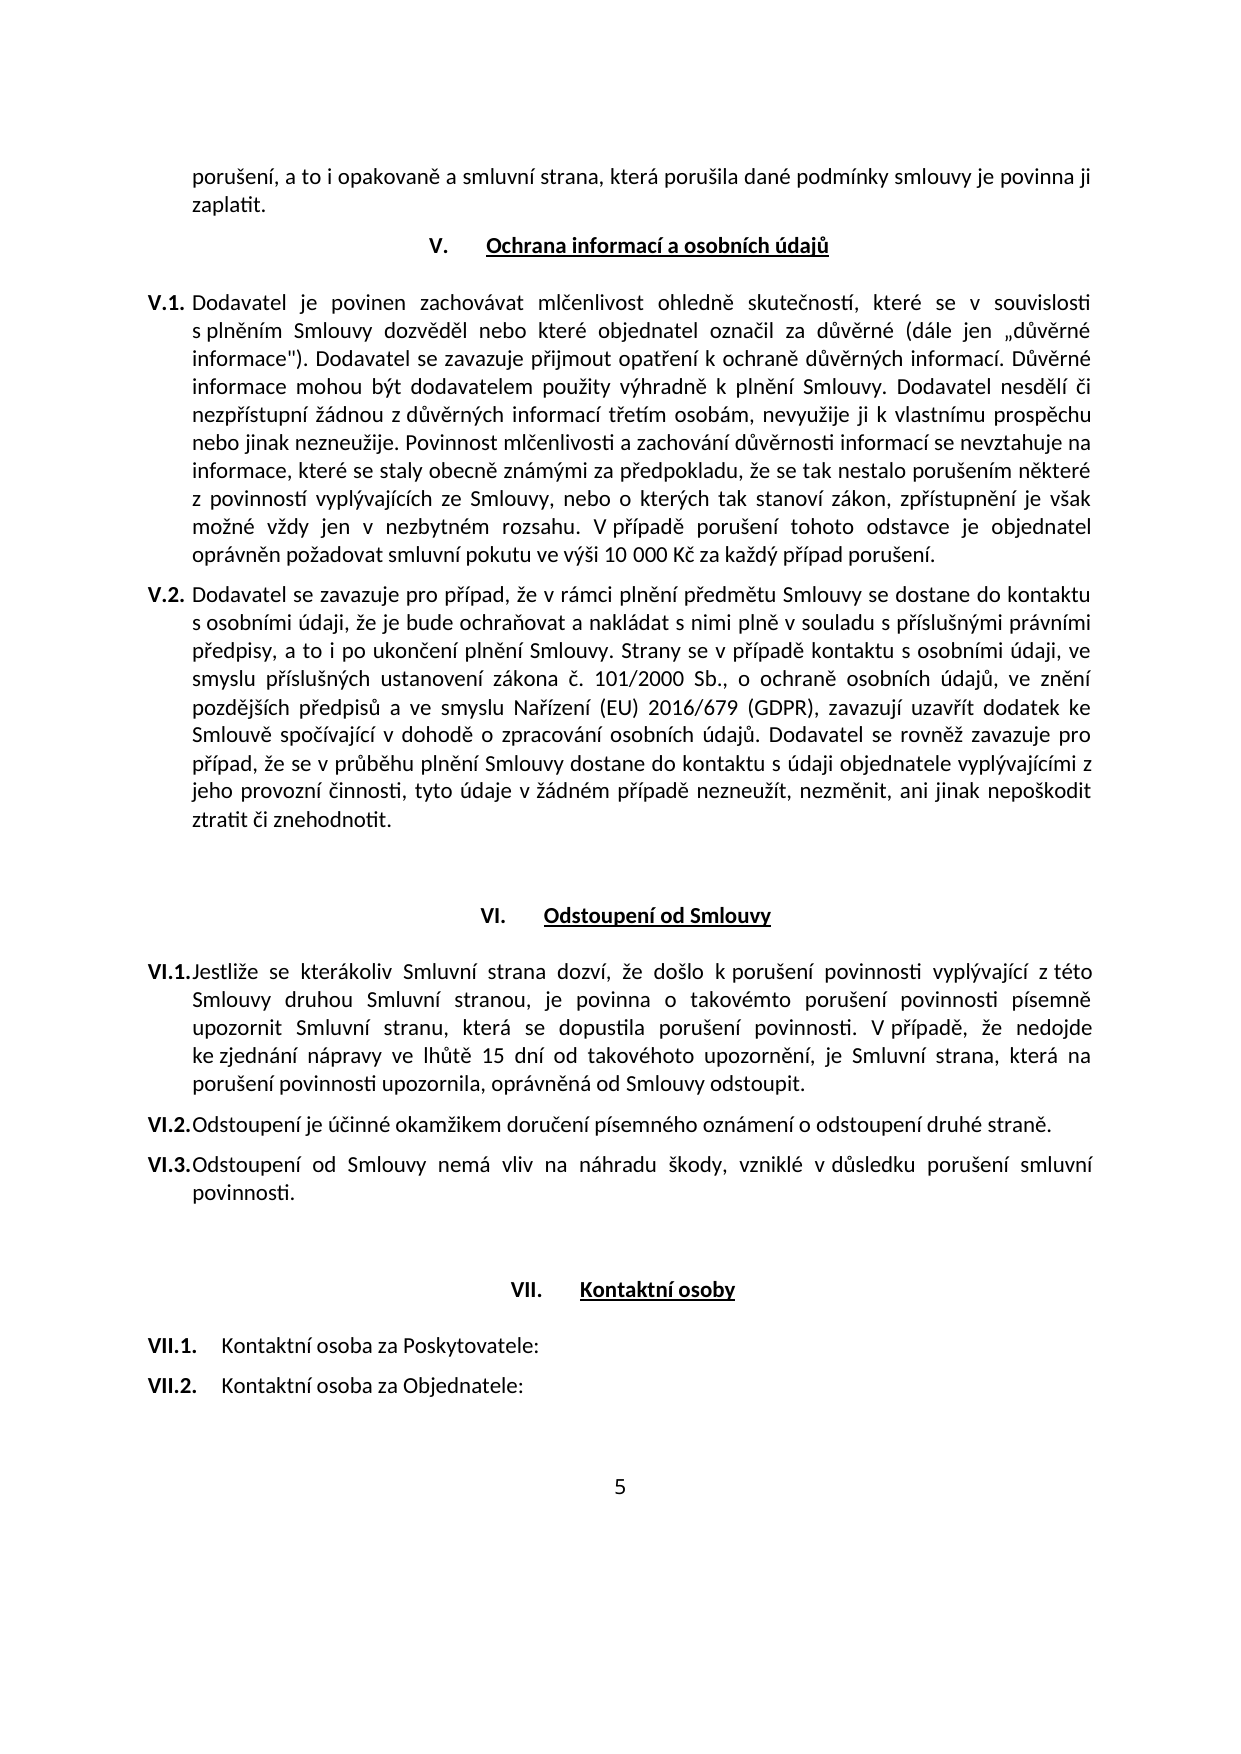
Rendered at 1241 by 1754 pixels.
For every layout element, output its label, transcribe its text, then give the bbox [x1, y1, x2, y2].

list Kontaktní osoba za Poskytovatele: [148, 1331, 1093, 1359]
list Odstoupení od Smlouvy nemá vliv na náhradu škody, vzniklé v důsledku porušení smluvní povinnosti. [148, 1150, 1093, 1206]
list Ochrana informací a osobních údajů [185, 231, 1093, 259]
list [148, 162, 1093, 218]
list Odstoupení od Smlouvy [185, 901, 1093, 929]
list Kontaktní osoby [185, 1275, 1093, 1303]
list Dodavatel se zavazuje pro případ, že v rámci plnění předmětu Smlouvy se dostane do kontaktu s osobními údaji, že je bude ochraňovat a nakládat s nimi plně v souladu s příslušnými právními předpisy, a to i po ukončení plnění Smlouvy. Strany se v případě kontaktu s osobními údaji, ve smyslu příslušných ustanovení zákona č. 101/2000 Sb., o ochraně osobních údajů, ve znění pozdějších předpisů a ve smyslu Nařízení (EU) 2016/679 (GDPR), zavazují uzavřít dodatek ke Smlouvě spočívající v dohodě o zpracování osobních údajů. Dodavatel se rovněž zavazuje pro případ, že se v průběhu plnění Smlouvy dostane do kontaktu s údaji objednatele vyplývajícími z jeho provozní činnosti, tyto údaje v žádném případě nezneužít, nezměnit, ani jinak nepoškodit ztratit či znehodnotit. [148, 581, 1093, 833]
list Jestliže se kterákoliv Smluvní strana dozví, že došlo k porušení povinnosti vyplývající z této Smlouvy druhou Smluvní stranou, je povinna o takovémto porušení povinnosti písemně upozornit Smluvní stranu, která se dopustila porušení povinnosti. V případě, že nedojde ke zjednání nápravy ve lhůtě 15 dní od takovéhoto upozornění, je Smluvní strana, která na porušení povinnosti upozornila, oprávněná od Smlouvy odstoupit. [148, 957, 1093, 1097]
list Odstoupení je účinné okamžikem doručení písemného oznámení o odstoupení druhé straně. [148, 1110, 1093, 1138]
list Kontaktní osoba za Objednatele: [148, 1372, 1093, 1399]
list Dodavatel je povinen zachovávat mlčenlivost ohledně skutečností, které se v souvislosti s plněním Smlouvy dozvěděl nebo které objednatel označil za důvěrné (dále jen „důvěrné informace"). Dodavatel se zavazuje přijmout opatření k ochraně důvěrných informací. Důvěrné informace mohou být dodavatelem použity výhradně k plnění Smlouvy. Dodavatel nesdělí či nezpřístupní žádnou z důvěrných informací třetím osobám, nevyužije ji k vlastnímu prospěchu nebo jinak nezneužije. Povinnost mlčenlivosti a zachování důvěrnosti informací se nevztahuje na informace, které se staly obecně známými za předpokladu, že se tak nestalo porušením některé z povinností vyplývajících ze Smlouvy, nebo o kterých tak stanoví zákon, zpřístupnění je však možné vždy jen v nezbytném rozsahu. V případě porušení tohoto odstavce je objednatel oprávněn požadovat smluvní pokutu ve výši 10 000 Kč za každý případ porušení. [148, 288, 1093, 568]
